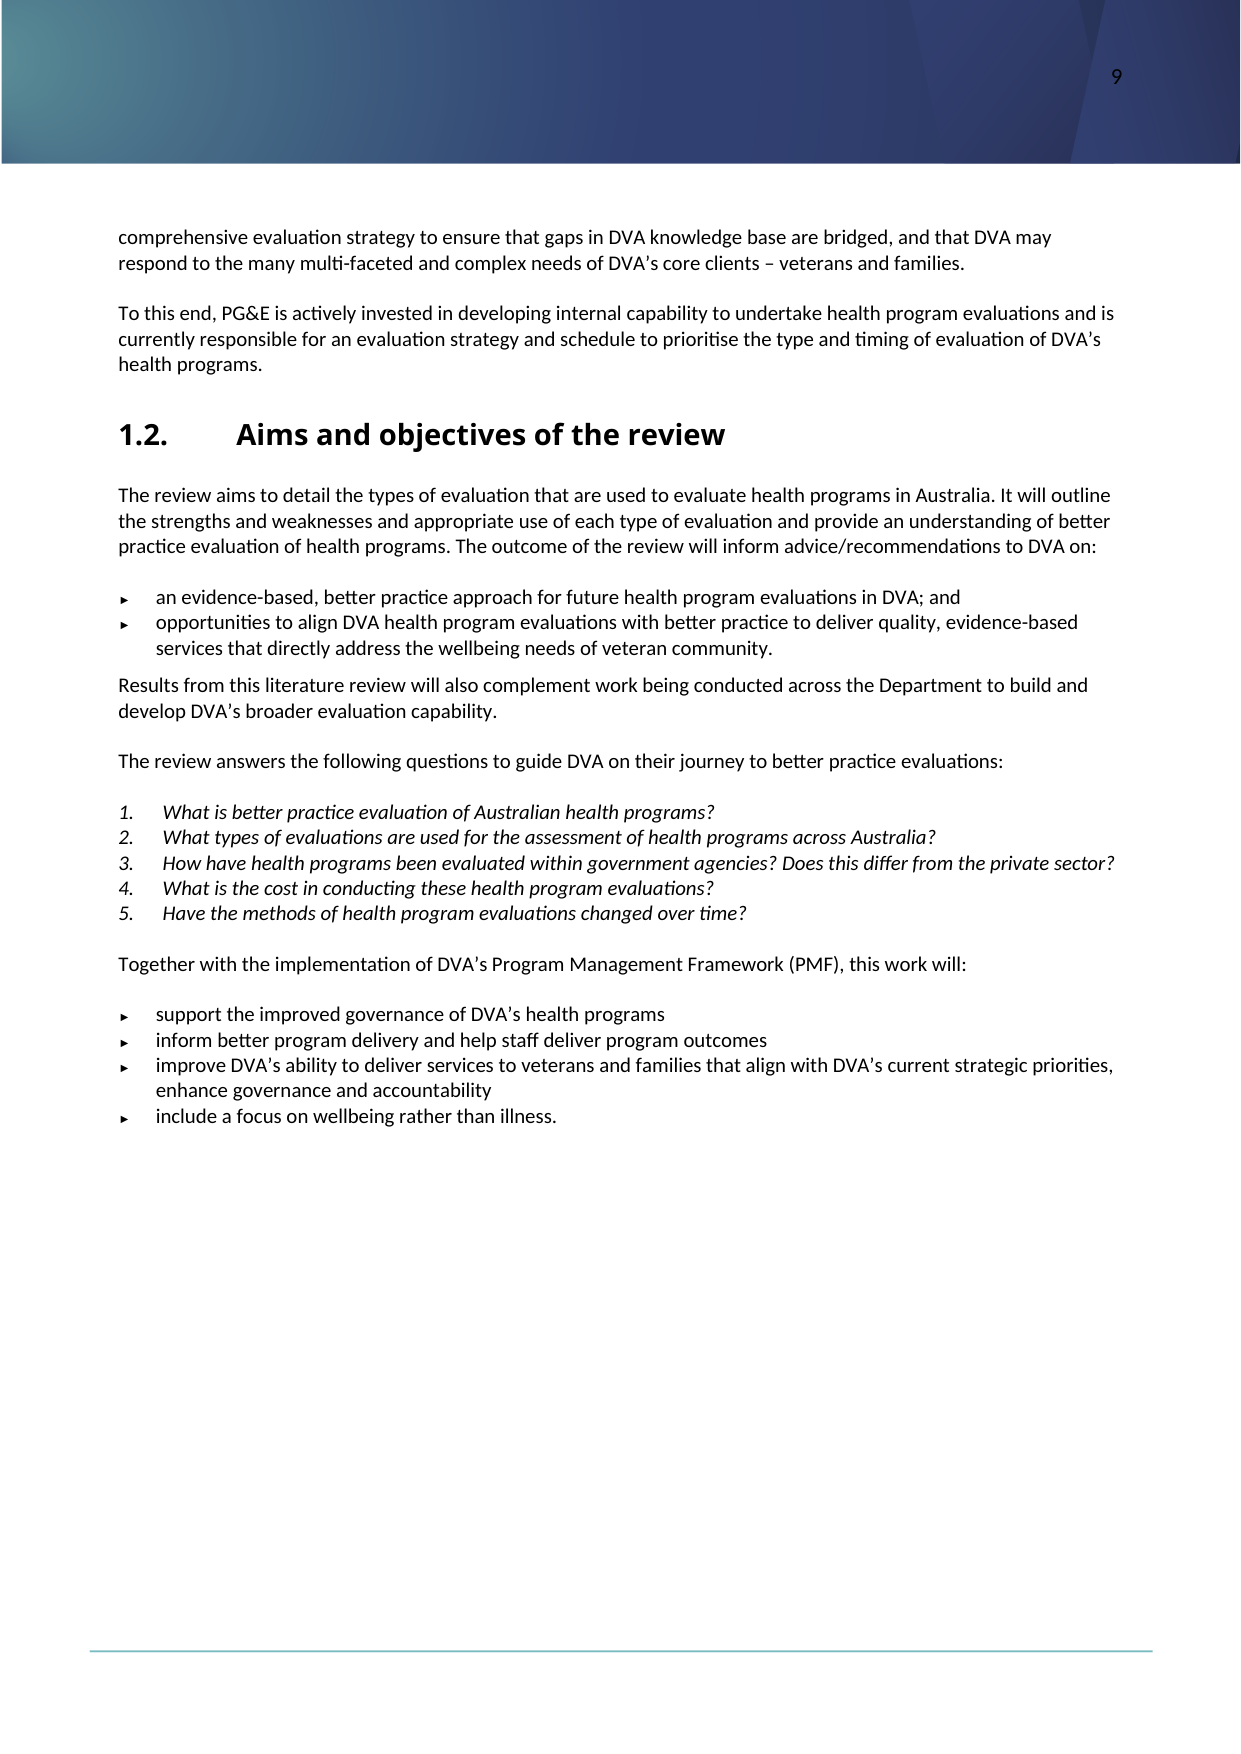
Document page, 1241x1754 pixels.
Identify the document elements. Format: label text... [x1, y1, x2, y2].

text The review aims to detail the types of evaluation that are used to evaluate health programs in Australia. It will outline the strengths and weaknesses and appropriate use of each type of evaluation and provide an understanding of better practice evaluation of health programs. The outcome of the review will inform advice/recommendations to DVA on: [118, 483, 1122, 559]
text improve DVA’s ability to deliver services to veterans and families that align with DVA’s current strategic priorities, enhance governance and accountability [118, 1052, 1122, 1103]
text Together with the implementation of DVA’s Program Management Framework (PMF), this work will: [118, 951, 1122, 976]
text support the improved governance of DVA’s health programs [118, 1001, 1122, 1027]
list What is better practice evaluation of Australian health programs? [118, 799, 1122, 824]
text an evidence-based, better practice approach for future health program evaluations in DVA; and [118, 584, 1122, 609]
text How have health programs been evaluated within government agencies? Does this differ from the private sector? [118, 850, 1122, 875]
text Results from this literature review will also complement work being conducted across the Department to build and develop DVA’s broader evaluation capability. [118, 673, 1122, 723]
text inform better program delivery and help staff deliver program outcomes [118, 1027, 1122, 1052]
subtitle Aims and objectives of the review [118, 414, 1122, 454]
text What types of evaluations are used for the assessment of health programs across Australia? [118, 824, 1122, 850]
text The review answers the following questions to guide DVA on their journey to better practice evaluations: [118, 748, 1122, 774]
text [118, 224, 1122, 275]
text What is the cost in conducting these health program evaluations? [118, 875, 1122, 901]
text To this end, PG&E is actively invested in developing internal capability to undertake health program evaluations and is currently responsible for an evaluation strategy and schedule to prioritise the type and timing of evaluation of DVA’s health programs. [118, 300, 1122, 377]
text opportunities to align DVA health program evaluations with better practice to deliver quality, evidence-based services that directly address the wellbeing needs of veteran community. [118, 609, 1122, 660]
text Have the methods of health program evaluations changed over time? [118, 901, 1122, 926]
picture [1, 0, 1241, 1740]
text include a focus on wellbeing rather than illness. [118, 1103, 1122, 1128]
